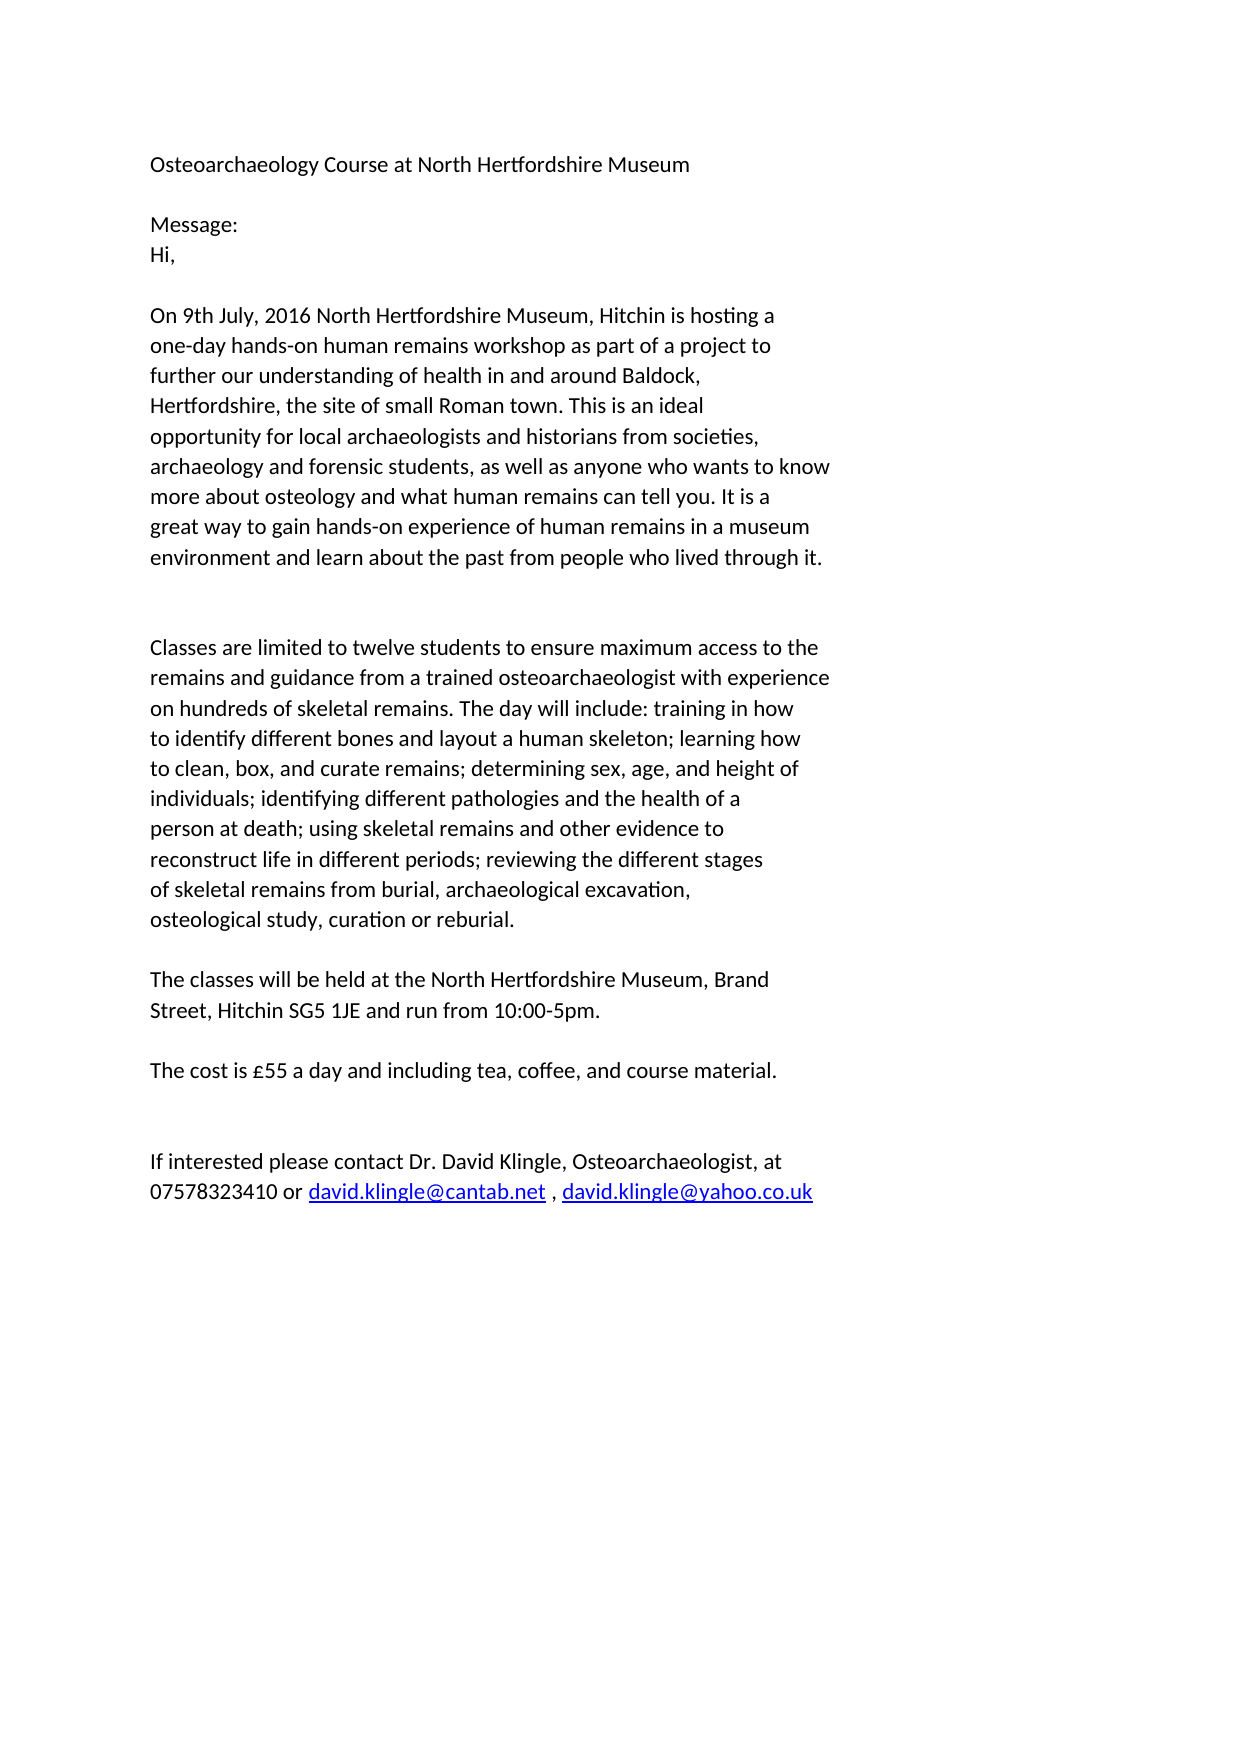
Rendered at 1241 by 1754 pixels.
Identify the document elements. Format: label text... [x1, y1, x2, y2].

text Osteoarchaeology Course at North Hertfordshire Museum Message: Hi, On 9th July, 2016 North Hertfordshire Museum, Hitchin is hosting a one-day hands-on human remains workshop as part of a project to further our understanding of health in and around Baldock, Hertfordshire, the site of small Roman town. This is an ideal opportunity for local archaeologists and historians from societies, archaeology and forensic students, as well as anyone who wants to know more about osteology and what human remains can tell you. It is a great way to gain hands-on experience of human remains in a museum environment and learn about the past from people who lived through it. Classes are limited to twelve students to ensure maximum access to the remains and guidance from a trained osteoarchaeologist with experience on hundreds of skeletal remains. The day will include: training in how to identify different bones and layout a human skeleton; learning how to clean, box, and curate remains; determining sex, age, and height of individuals; identifying different pathologies and the health of a person at death; using skeletal remains and other evidence to reconstruct life in different periods; reviewing the different stages of skeletal remains from burial, archaeological excavation, osteological study, curation or reburial. The classes will be held at the North Hertfordshire Museum, Brand Street, Hitchin SG5 1JE and run from 10:00-5pm. The cost is £55 a day and including tea, coffee, and course material. If interested please contact Dr. David Klingle, Osteoarchaeologist, at 07578323410 or david.klingle@cantab.net , david.klingle@yahoo.co.uk [150, 150, 1090, 1205]
